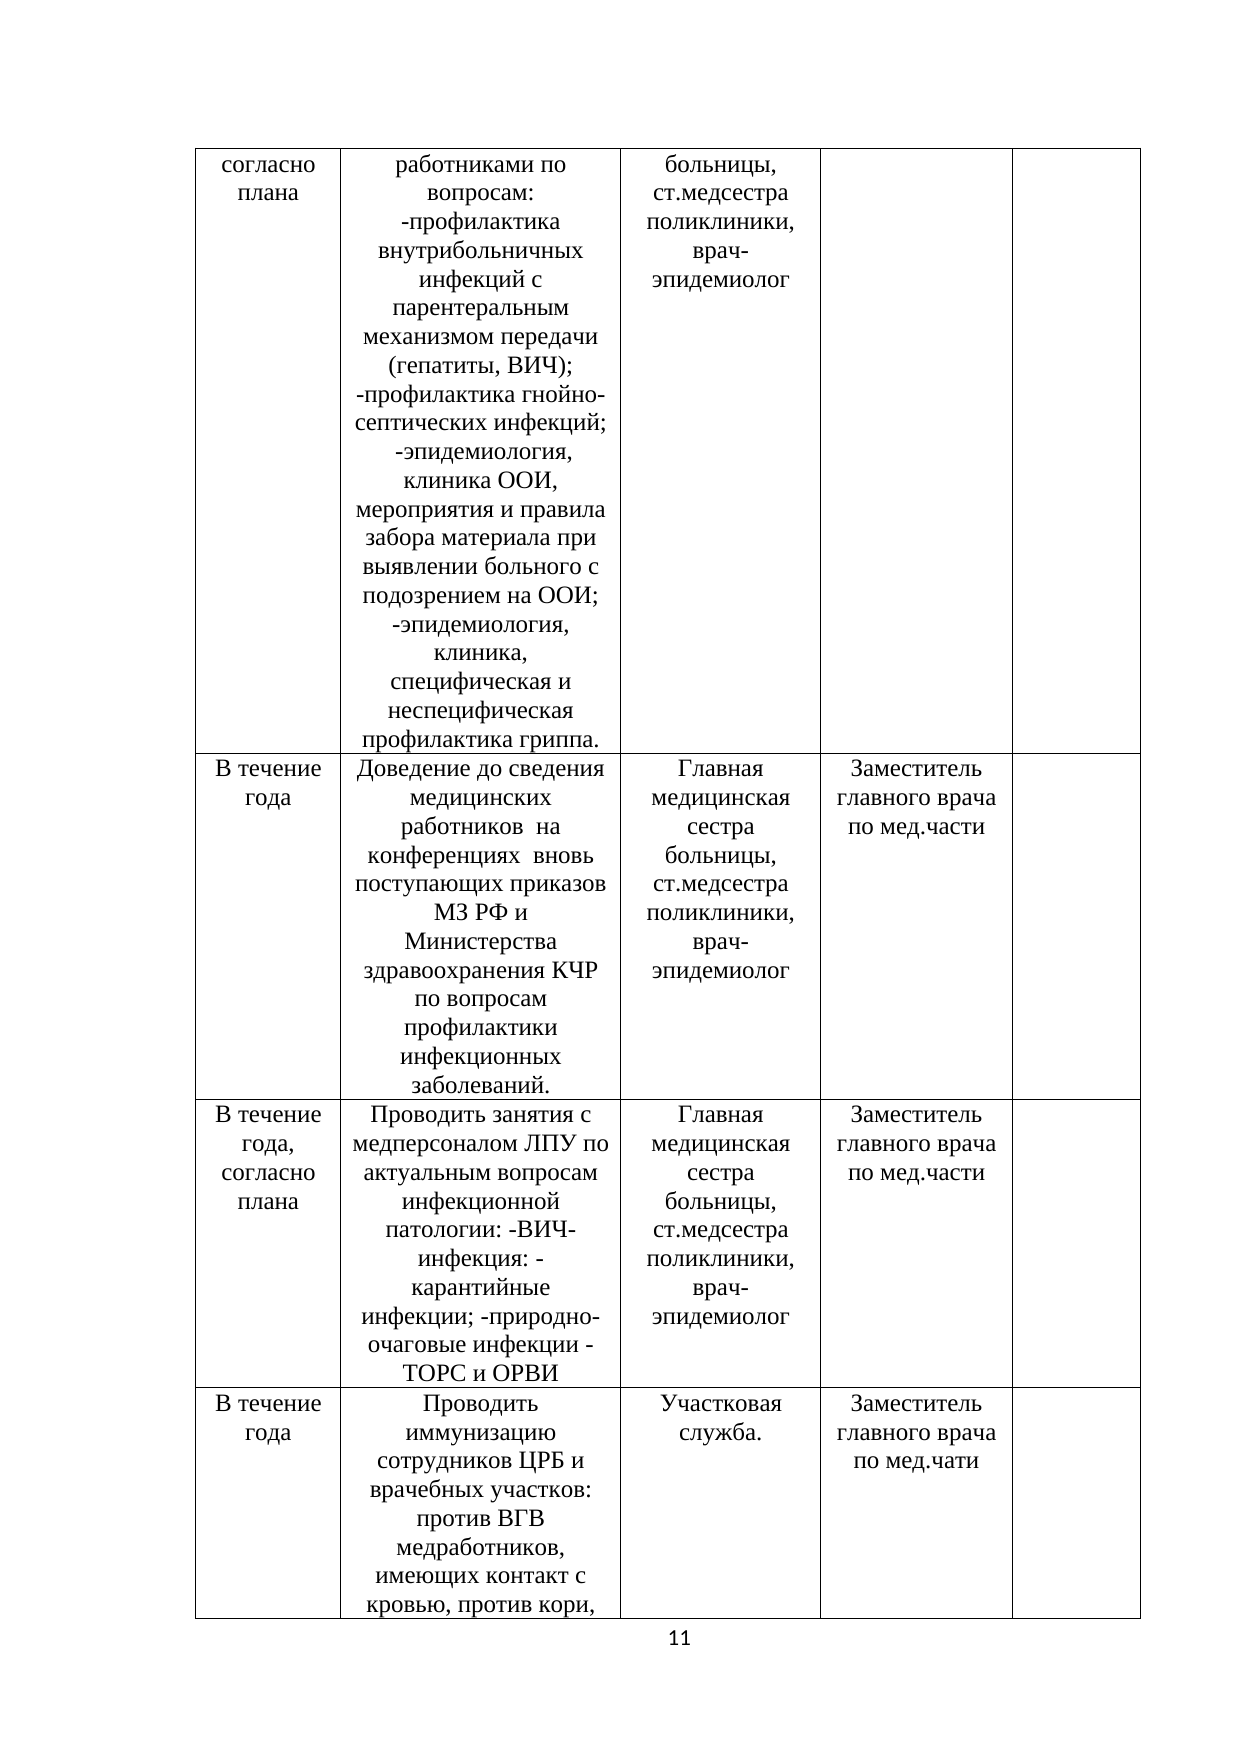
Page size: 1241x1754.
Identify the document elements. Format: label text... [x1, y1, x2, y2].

table_cell Проводить занятия с медперсоналом ЛПУ по актуальным вопросам инфекционной патологии: -ВИЧ- инфекция: - карантийные инфекции; -природно-очаговые инфекции -ТОРС и ОРВИ [341, 1100, 620, 1387]
table_cell Участковая служба. [621, 1388, 820, 1618]
table_cell [1013, 1100, 1140, 1387]
table_cell [1013, 1388, 1140, 1618]
table_cell Главная медицинская сестра больницы, ст.медсестра поликлиники, врач-эпидемиолог [621, 754, 820, 1098]
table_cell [341, 1388, 620, 1618]
table_cell [1013, 754, 1140, 1098]
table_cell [341, 149, 620, 752]
table_cell В течение года [196, 754, 340, 1098]
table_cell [196, 149, 340, 752]
table_cell Заместитель главного врача по мед.части [821, 754, 1012, 1098]
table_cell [821, 1388, 1012, 1618]
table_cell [621, 149, 820, 752]
table_cell Главная медицинская сестра больницы, ст.медсестра поликлиники, врач-эпидемиолог [621, 1100, 820, 1387]
table_cell В течение года, согласно плана [196, 1100, 340, 1387]
table_cell Заместитель главного врача по мед.части [821, 1100, 1012, 1387]
table_cell [1013, 149, 1140, 752]
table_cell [821, 149, 1012, 752]
table_cell Доведение до сведения медицинских работников на конференциях вновь поступающих приказов МЗ РФ и Министерства здравоохранения КЧР по вопросам профилактики инфекционных заболеваний. [341, 754, 620, 1098]
table_cell В течение года [196, 1388, 340, 1618]
